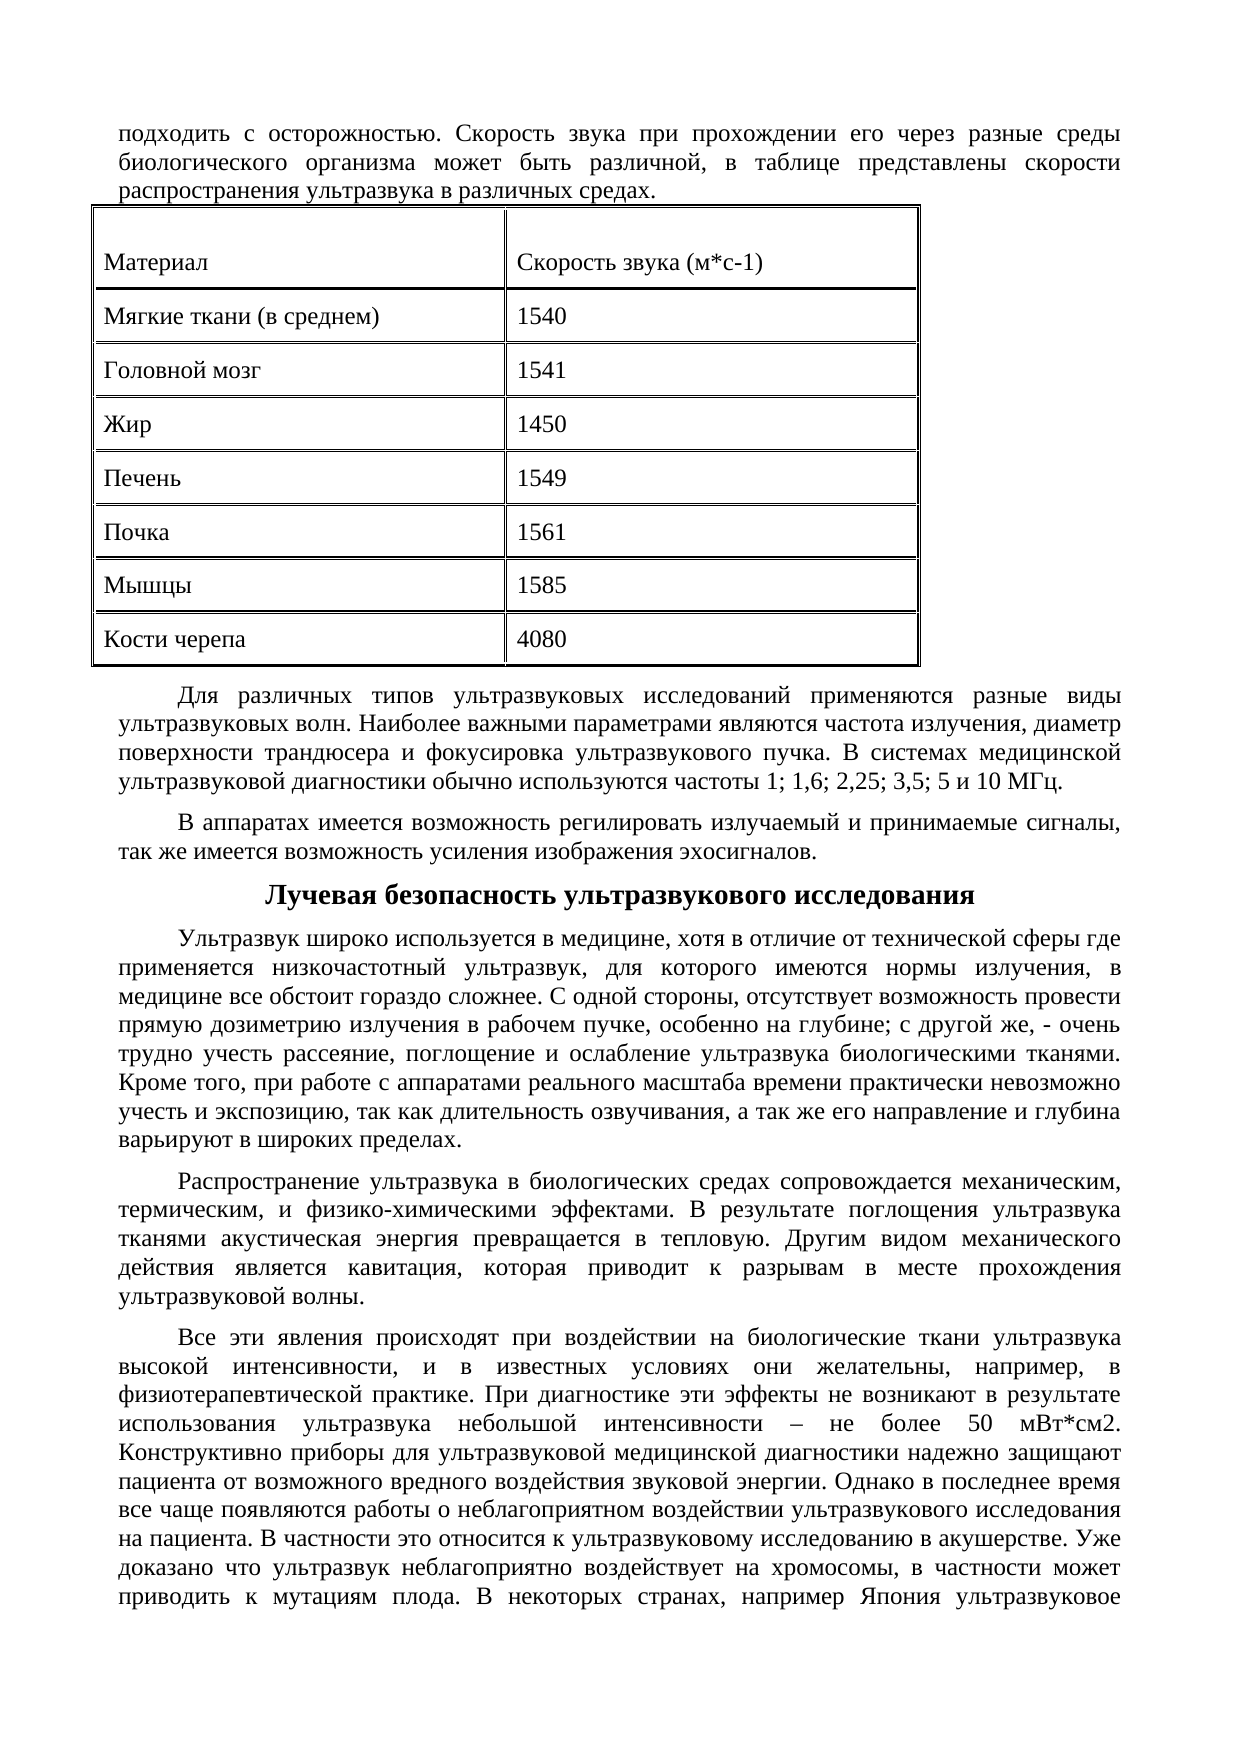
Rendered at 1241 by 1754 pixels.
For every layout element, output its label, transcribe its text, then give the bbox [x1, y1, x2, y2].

table_cell 1540 [507, 287, 917, 341]
table_cell 1561 [507, 503, 918, 556]
table_cell Почка [94, 503, 504, 556]
table_cell 1585 [507, 556, 918, 610]
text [118, 1322, 1122, 1609]
table_cell Мышцы [94, 556, 504, 610]
text Для различных типов ультразвуковых исследований применяются разные виды ультразвуковых волн. Наиболее важными параметрами являются частота излучения, диаметр поверхности трандюсера и фокусировка ультразвукового пучка. В системах медицинской ультразвуковой диагностики обычно используются частоты 1; 1,6; 2,25; 3,5; 5 и 10 МГц. [118, 680, 1122, 795]
table_cell Мягкие ткани (в среднем) [94, 287, 504, 341]
text Распространение ультразвука в биологических средах сопровождается механическим, термическим, и физико-химическими эффектами. В результате поглощения ультразвука тканями акустическая энергия превращается в тепловую. Другим видом механического действия является кавитация, которая приводит к разрывам в месте прохождения ультразвуковой волны. [118, 1166, 1122, 1309]
table_cell 4080 [506, 610, 918, 664]
table_header Материал [94, 208, 506, 287]
table_cell Кости черепа [94, 610, 506, 664]
text В аппаратах имеется возможность регилировать излучаемый и принимаемые сигналы, так же имеется возможность усиления изображения эхосигналов. [118, 807, 1122, 865]
table_cell 1450 [506, 395, 919, 448]
table_cell Головной мозг [93, 341, 506, 395]
table_header Скорость звука (м*с-1) [506, 208, 917, 287]
table_cell Жир [93, 395, 506, 448]
table_cell 1541 [506, 341, 919, 395]
text Ультразвук широко используется в медицине, хотя в отличие от технической сферы где применяется низкочастотный ультразвук, для которого имеются нормы излучения, в медицине все обстоит гораздо сложнее. С одной стороны, отсутствует возможность провести прямую дозиметрию излучения в рабочем пучке, особенно на глубине; с другой же, - очень трудно учесть рассеяние, поглощение и ослабление ультразвука биологическими тканями. Кроме того, при работе с аппаратами реального масштаба времени практически невозможно учесть и экспозицию, так как длительность озвучивания, а так же его направление и глубина варьируют в широких пределах. [118, 923, 1122, 1153]
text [118, 118, 1122, 204]
text Лучевая безопасность ультразвукового исследования [118, 877, 1122, 911]
table_cell 1549 [507, 449, 918, 502]
table_cell Печень [94, 449, 504, 502]
